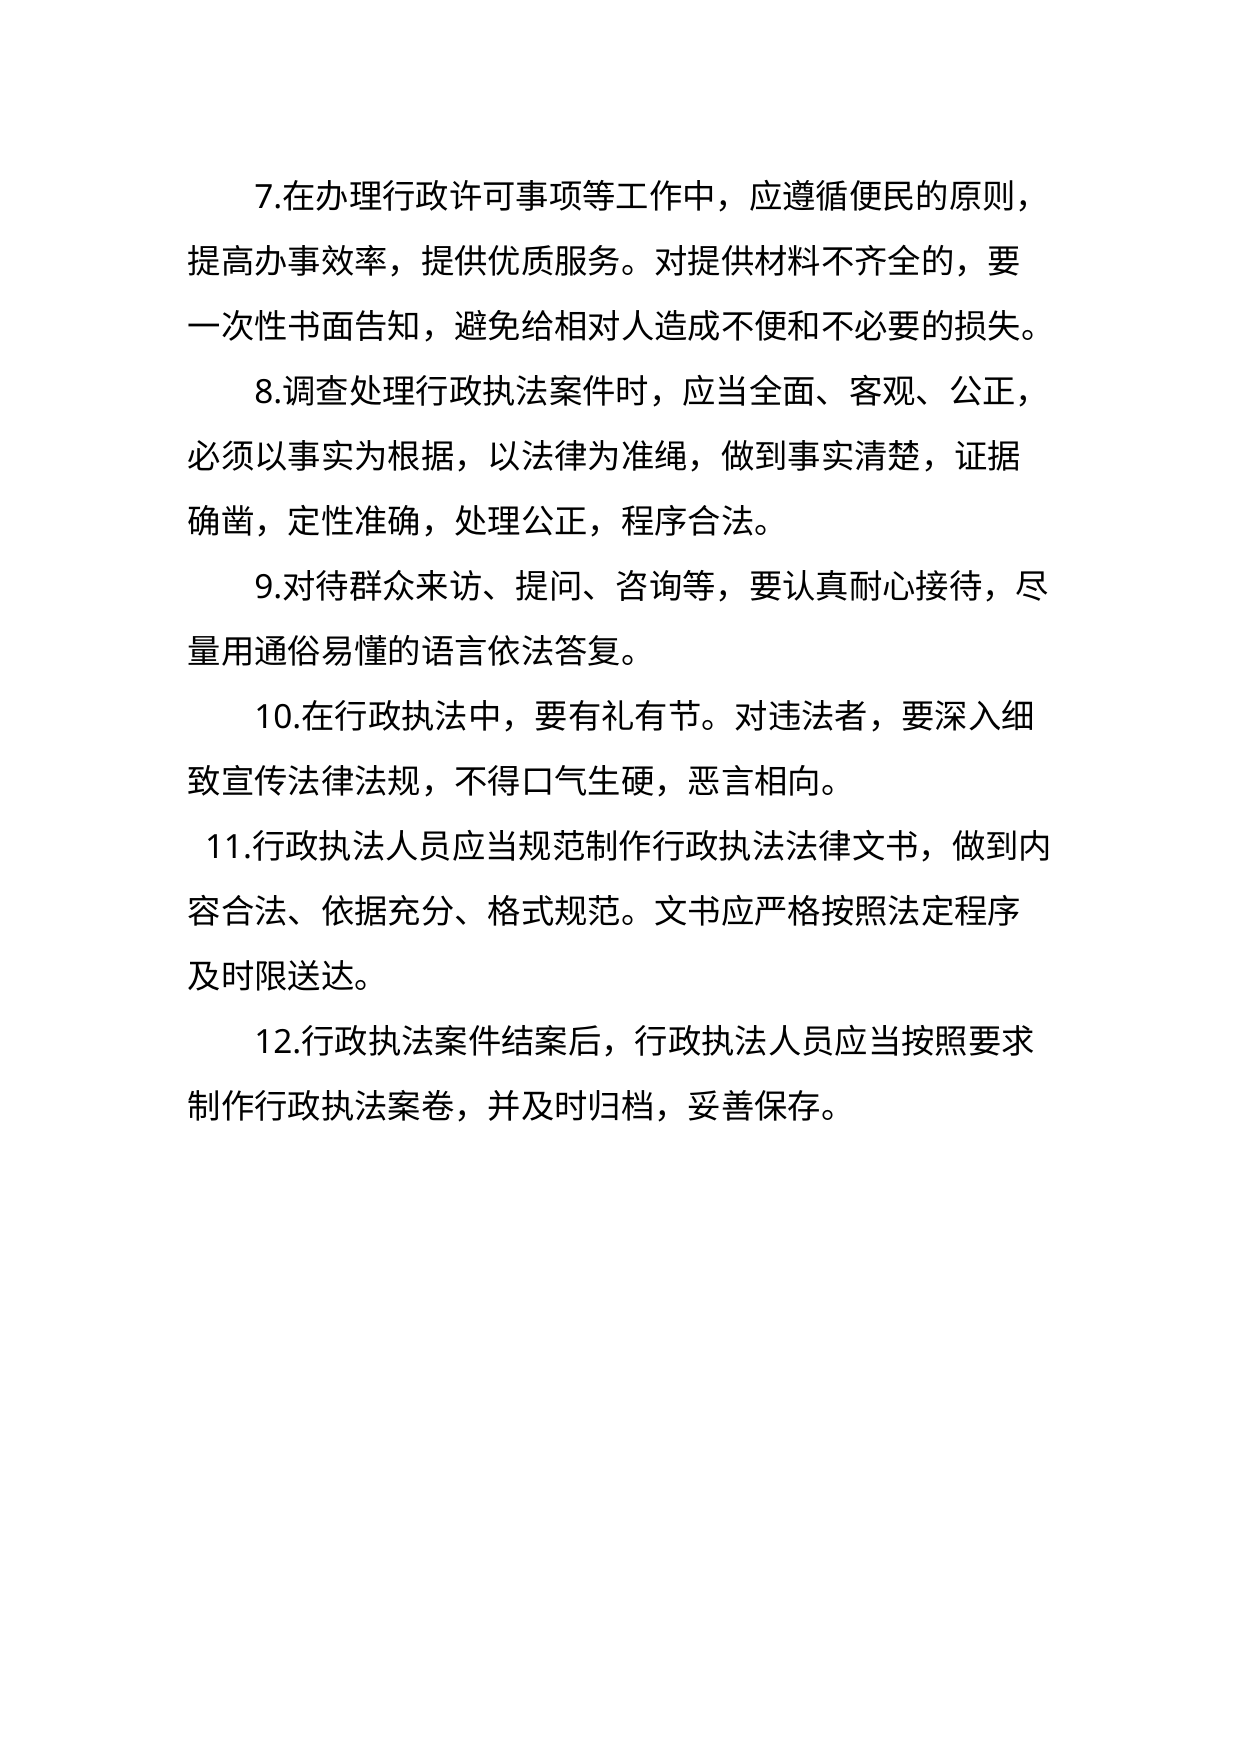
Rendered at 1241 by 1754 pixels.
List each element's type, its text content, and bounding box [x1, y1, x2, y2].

text 12.行政执法案件结案后，行政执法人员应当按照要求制作行政执法案卷，并及时归档，妥善保存。 [187, 1007, 1053, 1137]
text 8.调查处理行政执法案件时，应当全面、客观、公正，必须以事实为根据，以法律为准绳，做到事实清楚，证据确凿，定性准确，处理公正，程序合法。 [187, 357, 1053, 552]
text 10.在行政执法中，要有礼有节。对违法者，要深入细致宣传法律法规，不得口气生硬，恶言相向。 11.行政执法人员应当规范制作行政执法法律文书，做到内容合法、依据充分、格式规范。文书应严格按照法定程序及时限送达。 [187, 682, 1053, 1007]
text 7.在办理行政许可事项等工作中，应遵循便民的原则，提高办事效率，提供优质服务。对提供材料不齐全的，要一次性书面告知，避免给相对人造成不便和不必要的损失。 [187, 162, 1053, 357]
text 9.对待群众来访、提问、咨询等，要认真耐心接待，尽量用通俗易懂的语言依法答复。 [187, 552, 1053, 682]
